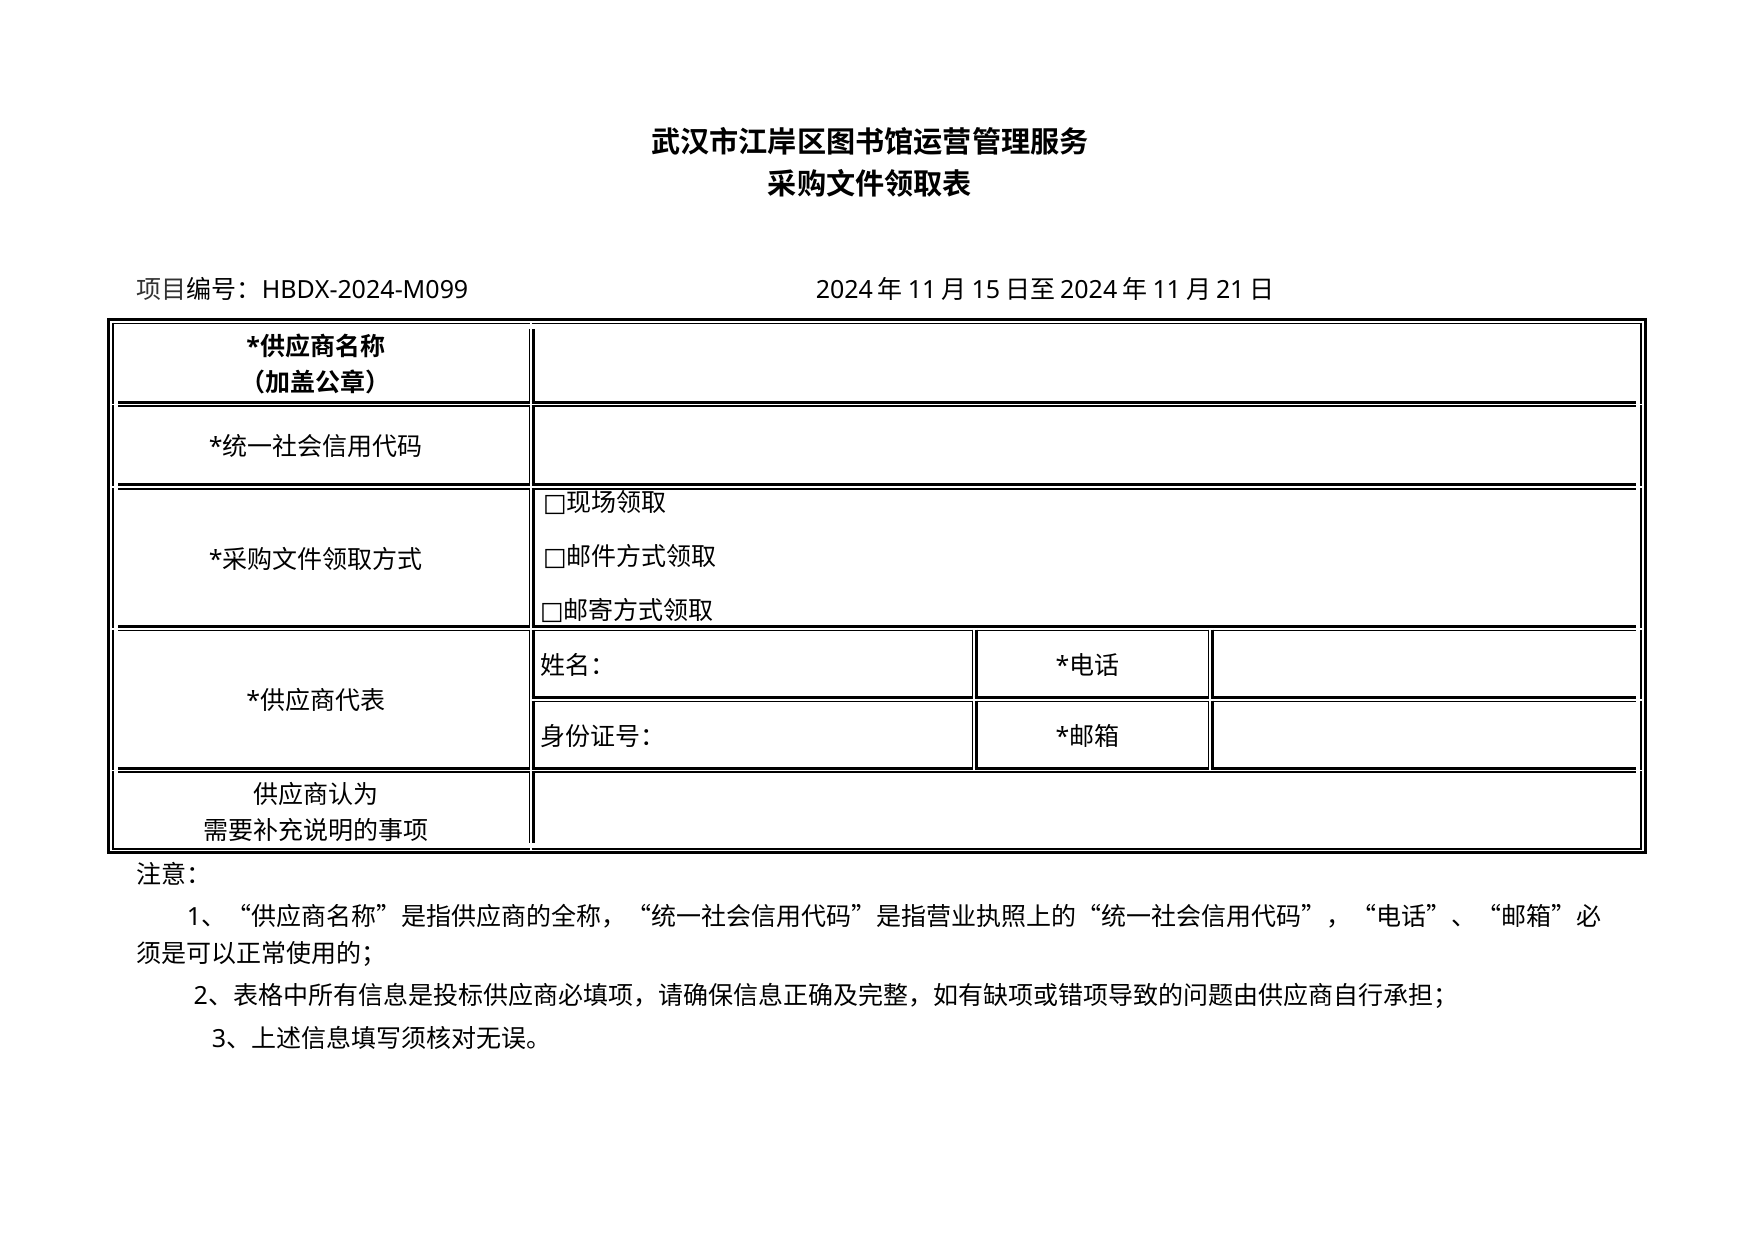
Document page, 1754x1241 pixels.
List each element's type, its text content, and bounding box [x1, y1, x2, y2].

text 1、“供应商名称”是指供应商的全称，“统一社会信用代码”是指营业执照上的“统一社会信用代码”，“电话”、“邮箱”必须是可以正常使用的； [137, 897, 1614, 969]
table_cell [1211, 696, 1643, 767]
text 2、表格中所有信息是投标供应商必填项，请确保信息正确及完整，如有缺项或错项导致的问题由供应商自行承担； [137, 976, 1614, 1012]
text 注意： [137, 854, 1614, 891]
table_header [532, 324, 1640, 401]
text 武汉市江岸区图书馆运营管理服务 [133, 118, 1606, 160]
text 采购文件领取表 [133, 160, 1606, 203]
text 项目编号：HBDX-2024-M099 2024年11月15日至2024年11月21日 [187, 269, 1606, 305]
table_cell *采购文件领取方式 [110, 483, 532, 625]
table_cell *供应商代表 [110, 625, 532, 767]
table_cell [532, 401, 1643, 483]
table_cell *电话 [978, 631, 1208, 696]
table_cell *统一社会信用代码 [110, 401, 532, 483]
table_cell [532, 767, 1643, 848]
table_cell 姓名： [535, 631, 972, 696]
table_cell [1211, 625, 1643, 696]
table_header *供应商名称 （加盖公章） [110, 321, 532, 401]
table_cell 身份证号： [535, 702, 972, 767]
table_cell 供应商认为 需要补充说明的事项 [110, 767, 532, 848]
text 3、上述信息填写须核对无误。 [137, 1018, 1614, 1054]
table_cell *邮箱 [978, 702, 1208, 767]
table_cell □现场领取 □邮件方式领取 □邮寄方式领取 [532, 483, 1643, 625]
